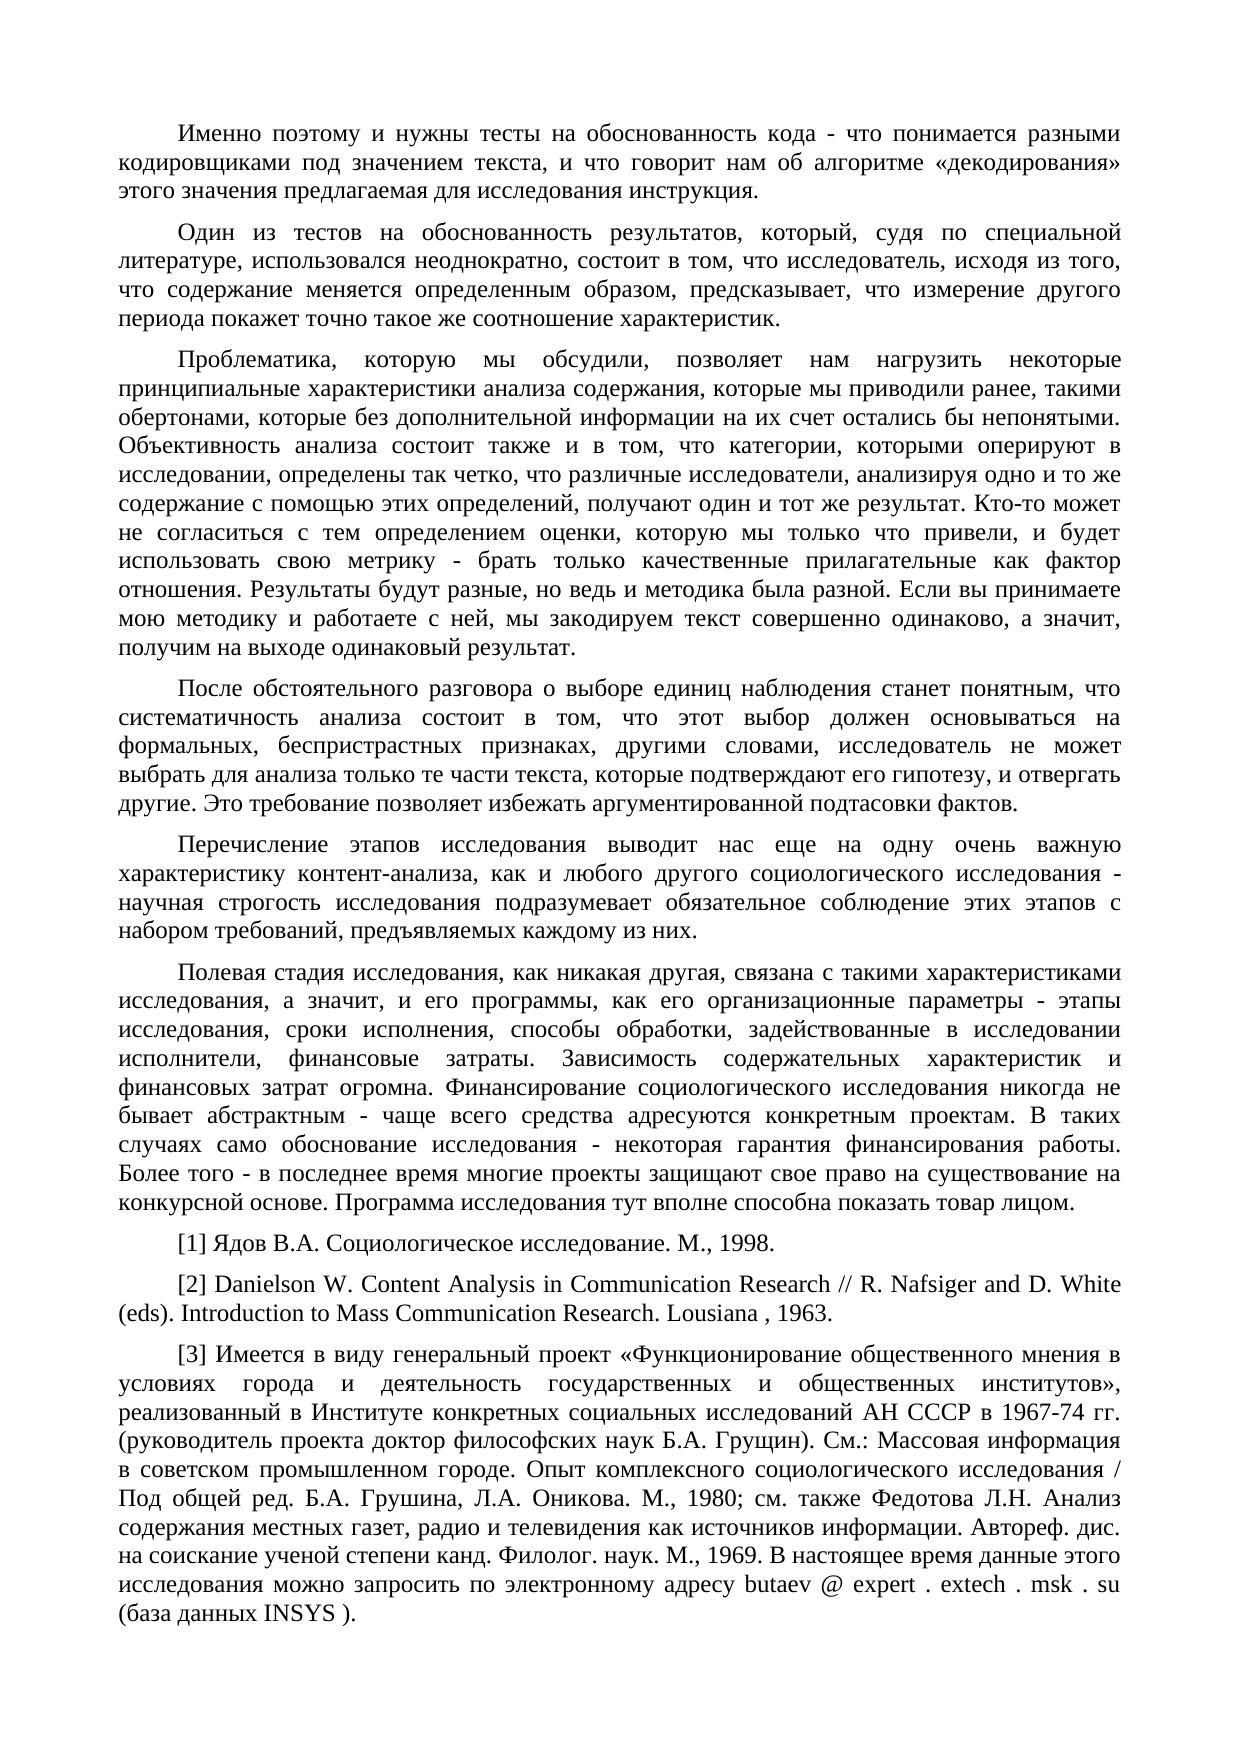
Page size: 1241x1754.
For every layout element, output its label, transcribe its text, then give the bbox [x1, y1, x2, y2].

text Перечисление этапов исследования выводит нас еще на одну очень важную характеристику контент-анализа, как и любого другого социологического исследования - научная строгость исследования подразумевает обязательное соблюдение этих этапов с набором требований, предъявляемых каждому из них. [118, 829, 1122, 944]
text [3] Имеется в виду генеральный проект «Функционирование общественного мнения в условиях города и деятельность государственных и общественных институтов», реализованный в Институте конкретных социальных исследований АН СССР в 1967-74 гг. (руководитель проекта доктор философских наук Б.А. Грущин). См.: Массовая информация в советском промышленном городе. Опыт комплексного социологического исследования / Под общей ред. Б.А. Грушина, Л.А. Оникова. М., 1980; см. также Федотова Л.Н. Анализ содержания местных газет, радио и телевидения как источников информации. Автореф. дис. на соискание ученой степени канд. Филолог. наук. М., 1969. В настоящее время данные этого исследования можно запросить по электронному адресу butaev @ expert . extech . msk . su (база данных INSYS ). [118, 1339, 1122, 1627]
text [2] Danielson W. Content Analysis in Communication Research // R. Nafsiger and D. White (eds). Introduction to Mass Communication Research. Lousiana , 1963. [118, 1269, 1122, 1327]
text Именно поэтому и нужны тесты на обоснованность кода - что понимается разными кодировщиками под значением текста, и что говорит нам об алгоритме «декодирования» этого значения предлагаемая для исследования инструкция. [118, 118, 1122, 204]
text [1] Ядов В.А. Социологическое исследование. М., 1998. [118, 1228, 1122, 1257]
text Один из тестов на обоснованность результатов, который, судя по специальной литературе, использовался неоднократно, состоит в том, что исследователь, исходя из того, что содержание меняется определенным образом, предсказывает, что измерение другого периода покажет точно такое же соотношение характеристик. [118, 217, 1122, 332]
text После обстоятельного разговора о выборе единиц наблюдения станет понятным, что систематичность анализа состоит в том, что этот выбор должен основываться на формальных, беспристрастных признаках, другими словами, исследователь не может выбрать для анализа только те части текста, которые подтверждают его гипотезу, и отвергать другие. Это требование позволяет избежать аргументированной подтасовки фактов. [118, 673, 1122, 817]
text Полевая стадия исследования, как никакая другая, связана с такими характеристиками исследования, а значит, и его программы, как его организационные параметры - этапы исследования, сроки исполнения, способы обработки, задействованные в исследовании исполнители, финансовые затраты. Зависимость содержательных характеристик и финансовых затрат огромна. Финансирование социологического исследования никогда не бывает абстрактным - чаще всего средства адресуются конкретным проектам. В таких случаях само обоснование исследования - некоторая гарантия финансирования работы. Более того - в последнее время многие проекты защищают свое право на существование на конкурсной основе. Программа исследования тут вполне способна показать товар лицом. [118, 957, 1122, 1216]
text Проблематика, которую мы обсудили, позволяет нам нагрузить некоторые принципиальные характеристики анализа содержания, которые мы приводили ранее, такими обертонами, которые без дополнительной информации на их счет остались бы непонятыми. Объективность анализа состоит также и в том, что категории, которыми оперируют в исследовании, определены так четко, что различные исследователи, анализируя одно и то же содержание с помощью этих определений, получают один и тот же результат. Кто-то может не согласиться с тем определением оценки, которую мы только что привели, и будет использовать свою метрику - брать только качественные прилагательные как фактор отношения. Результаты будут разные, но ведь и методика была разной. Если вы принимаете мою методику и работаете с ней, мы закодируем текст совершенно одинаково, а значит, получим на выходе одинаковый результат. [118, 344, 1122, 661]
